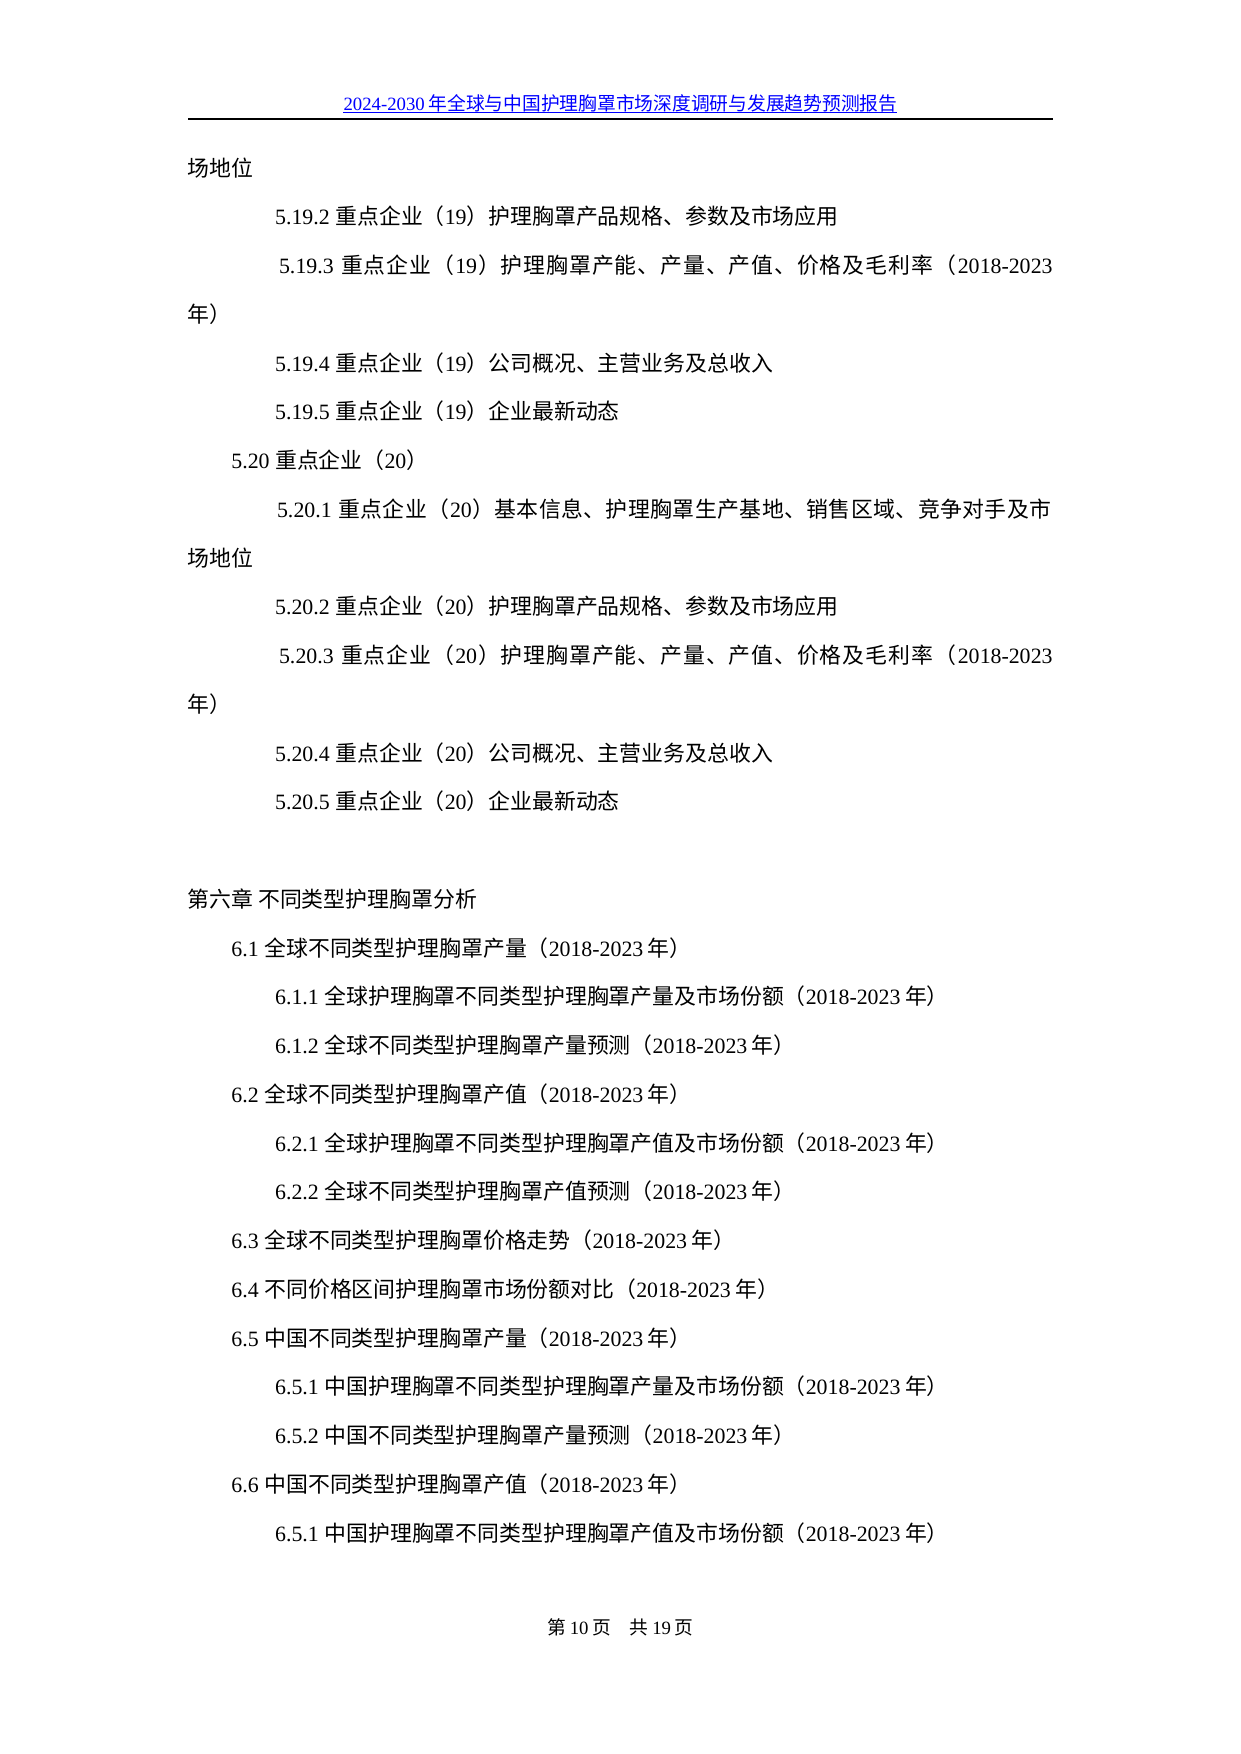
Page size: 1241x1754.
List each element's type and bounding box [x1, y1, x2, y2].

text [187, 150, 1053, 1548]
